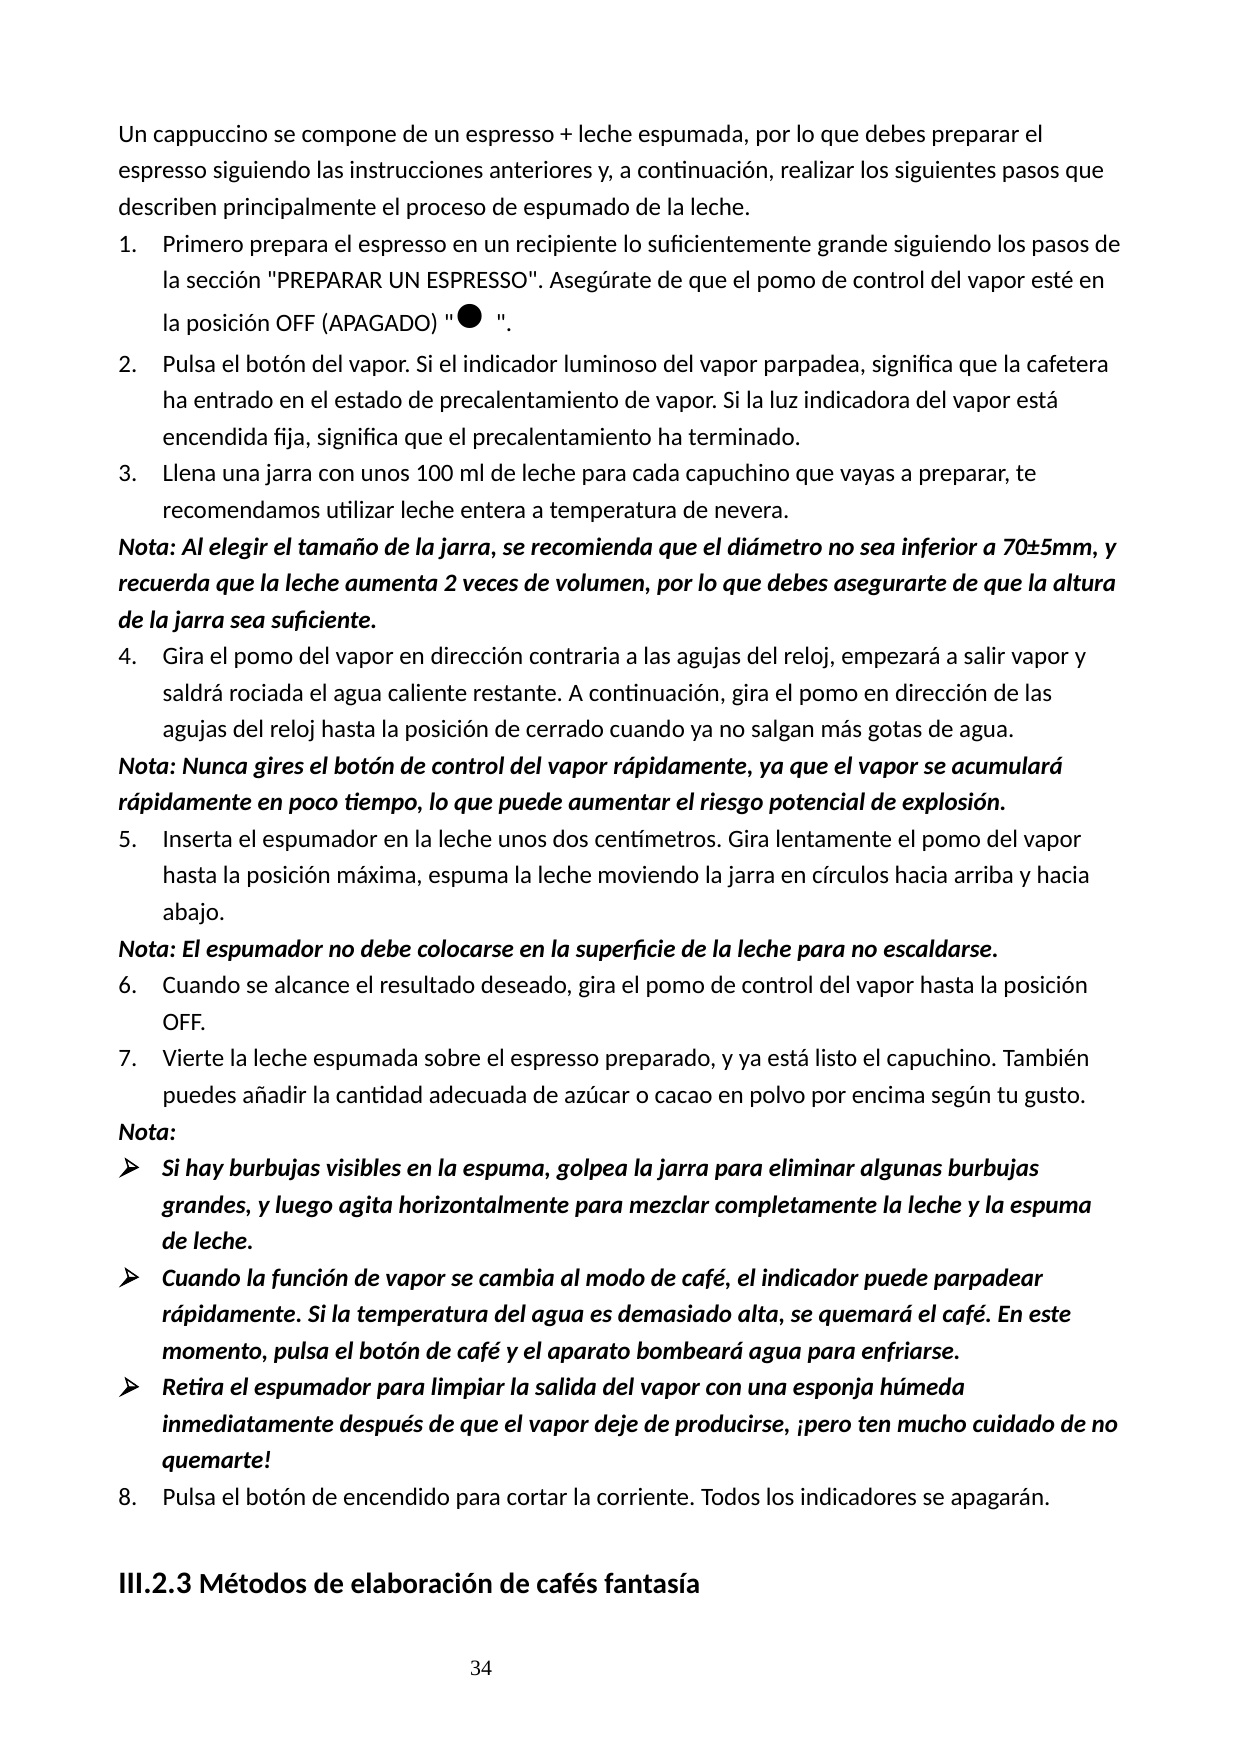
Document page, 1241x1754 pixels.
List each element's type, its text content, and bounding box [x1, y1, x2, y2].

list Cuando la función de vapor se cambia al modo de café, el indicador puede parpadear rápidamente. Si la temperatura del agua es demasiado alta, se quemará el café. En este momento, pulsa el botón de café y el aparato bombeará agua para enfriarse. [118, 1262, 1122, 1366]
list Cuando se alcance el resultado deseado, gira el pomo de control del vapor hasta la posición OFF. [118, 969, 1122, 1036]
list Pulsa el botón de encendido para cortar la corriente. Todos los indicadores se apagarán. [118, 1481, 1122, 1512]
text Nota: Nunca gires el botón de control del vapor rápidamente, ya que el vapor se acumulará rápidamente en poco tiempo, lo que puede aumentar el riesgo potencial de explosión. [118, 750, 1122, 817]
list Llena una jarra con unos 100 ml de leche para cada capuchino que vayas a preparar, te recomendamos utilizar leche entera a temperatura de nevera. [118, 457, 1122, 524]
text Nota: Al elegir el tamaño de la jarra, se recomienda que el diámetro no sea inferior a 70±5mm, y recuerda que la leche aumenta 2 veces de volumen, por lo que debes asegurarte de que la altura de la jarra sea suficiente. [118, 531, 1122, 634]
text Un cappuccino se compone de un espresso + leche espumada, por lo que debes preparar el espresso siguiendo las instrucciones anteriores y, a continuación, realizar los siguientes pasos que describen principalmente el proceso de espumado de la leche. [118, 118, 1122, 222]
list Si hay burbujas visibles en la espuma, golpea la jarra para eliminar algunas burbujas grandes, y luego agita horizontalmente para mezclar completamente la leche y la espuma de leche. [118, 1152, 1122, 1256]
text III.2.3 Métodos de elaboración de cafés fantasía [118, 1563, 1122, 1602]
list Gira el pomo del vapor en dirección contraria a las agujas del reloj, empezará a salir vapor y saldrá rociada el agua caliente restante. A continuación, gira el pomo en dirección de las agujas del reloj hasta la posición de cerrado cuando ya no salgan más gotas de agua. [118, 640, 1122, 744]
list Inserta el espumador en la leche unos dos centímetros. Gira lentamente el pomo del vapor hasta la posición máxima, espuma la leche moviendo la jarra en círculos hacia arriba y hacia abajo. [118, 823, 1122, 927]
list Vierte la leche espumada sobre el espresso preparado, y ya está listo el capuchino. También puedes añadir la cantidad adecuada de azúcar o cacao en polvo por encima según tu gusto. [118, 1042, 1122, 1109]
text Nota: El espumador no debe colocarse en la superficie de la leche para no escaldarse. [118, 933, 1122, 963]
list Primero prepara el espresso en un recipiente lo suficientemente grande siguiendo los pasos de la sección "PREPARAR UN ESPRESSO". Asegúrate de que el pomo de control del vapor esté en la posición OFF (APAGADO) "". [118, 228, 1122, 340]
list Retira el espumador para limpiar la salida del vapor con una esponja húmeda inmediatamente después de que el vapor deje de producirse, ¡pero ten mucho cuidado de no quemarte! [118, 1372, 1122, 1475]
text Nota: [118, 1116, 1122, 1146]
list Pulsa el botón del vapor. Si el indicador luminoso del vapor parpadea, significa que la cafetera ha entrado en el estado de precalentamiento de vapor. Si la luz indicadora del vapor está encendida fija, significa que el precalentamiento ha terminado. [118, 348, 1122, 451]
